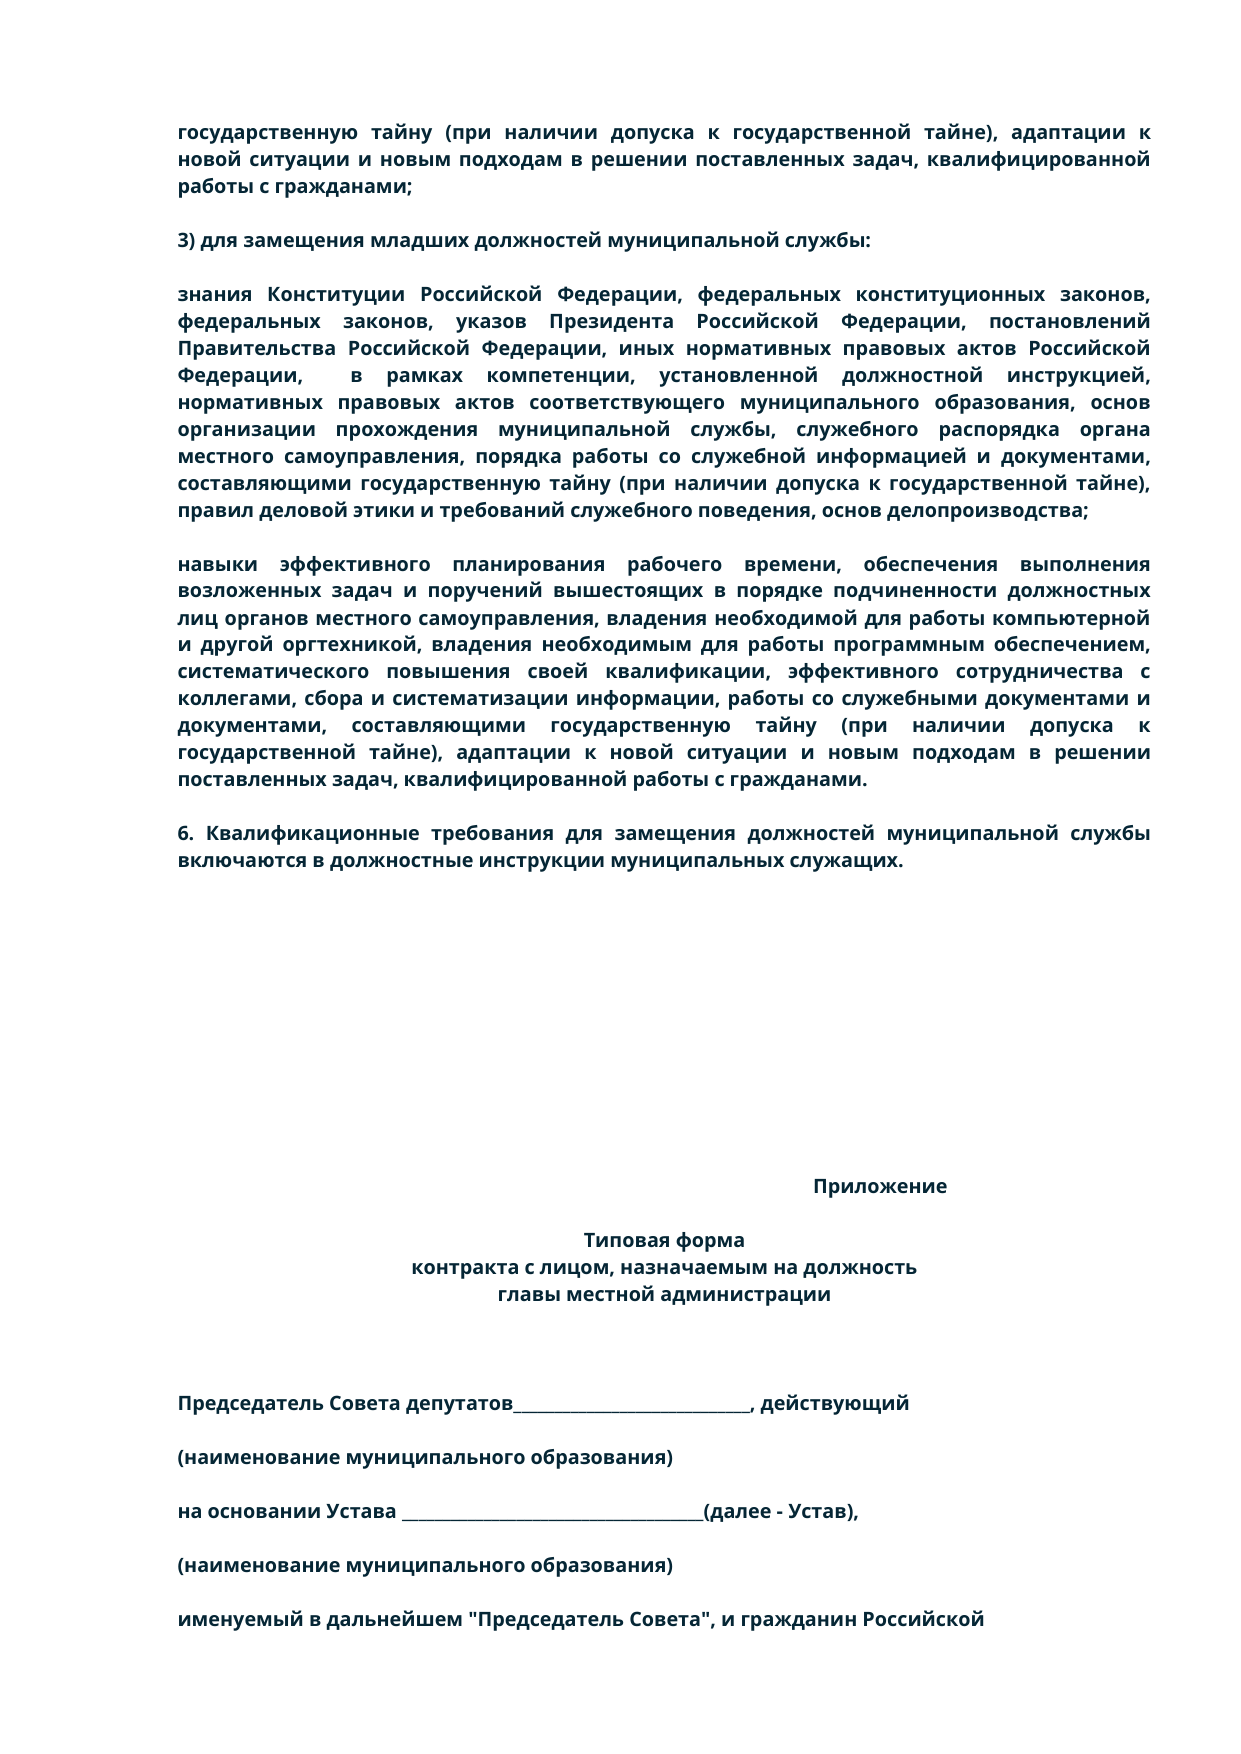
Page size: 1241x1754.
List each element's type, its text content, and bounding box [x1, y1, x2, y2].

text знания Конституции Российской Федерации, федеральных конституционных законов, федеральных законов, указов Президента Российской Федерации, постановлений Правительства Российской Федерации, иных нормативных правовых актов Российской Федерации, в рамках компетенции, установленной должностной инструкцией, нормативных правовых актов соответствующего муниципального образования, основ организации прохождения муниципальной службы, служебного распорядка органа местного самоуправления, порядка работы со служебной информацией и документами, составляющими государственную тайну (при наличии допуска к государственной тайне), правил деловой этики и требований служебного поведения, основ делопроизводства; [177, 280, 1152, 523]
text главы местной администрации [177, 1280, 1152, 1307]
text Председатель Совета депутатов_____________________________, действующий [177, 1389, 1152, 1416]
text контракта с лицом, назначаемым на должность [177, 1253, 1152, 1280]
text навыки эффективного планирования рабочего времени, обеспечения выполнения возложенных задач и поручений вышестоящих в порядке подчиненности должностных лиц органов местного самоуправления, владения необходимой для работы компьютерной и другой оргтехникой, владения необходимым для работы программным обеспечением, систематического повышения своей квалификации, эффективного сотрудничества с коллегами, сбора и систематизации информации, работы со служебными документами и документами, составляющими государственную тайну (при наличии допуска к государственной тайне), адаптации к новой ситуации и новым подходам в решении поставленных задач, квалифицированной работы с гражданами. [177, 550, 1152, 793]
text (наименование муниципального образования) [177, 1551, 1152, 1578]
text 3) для замещения младших должностей муниципальной службы: [177, 226, 1152, 253]
text именуемый в дальнейшем "Председатель Совета", и гражданин Российской [177, 1605, 1152, 1632]
text на основании Устава _____________________________________(далее - Устав), [177, 1497, 1152, 1524]
text 6. Квалификационные требования для замещения должностей муниципальной службы включаются в должностные инструкции муниципальных служащих. [177, 819, 1152, 873]
text Приложение [177, 1172, 1152, 1199]
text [177, 118, 1152, 199]
text Типовая форма [177, 1226, 1152, 1253]
text (наименование муниципального образования) [177, 1443, 1152, 1470]
